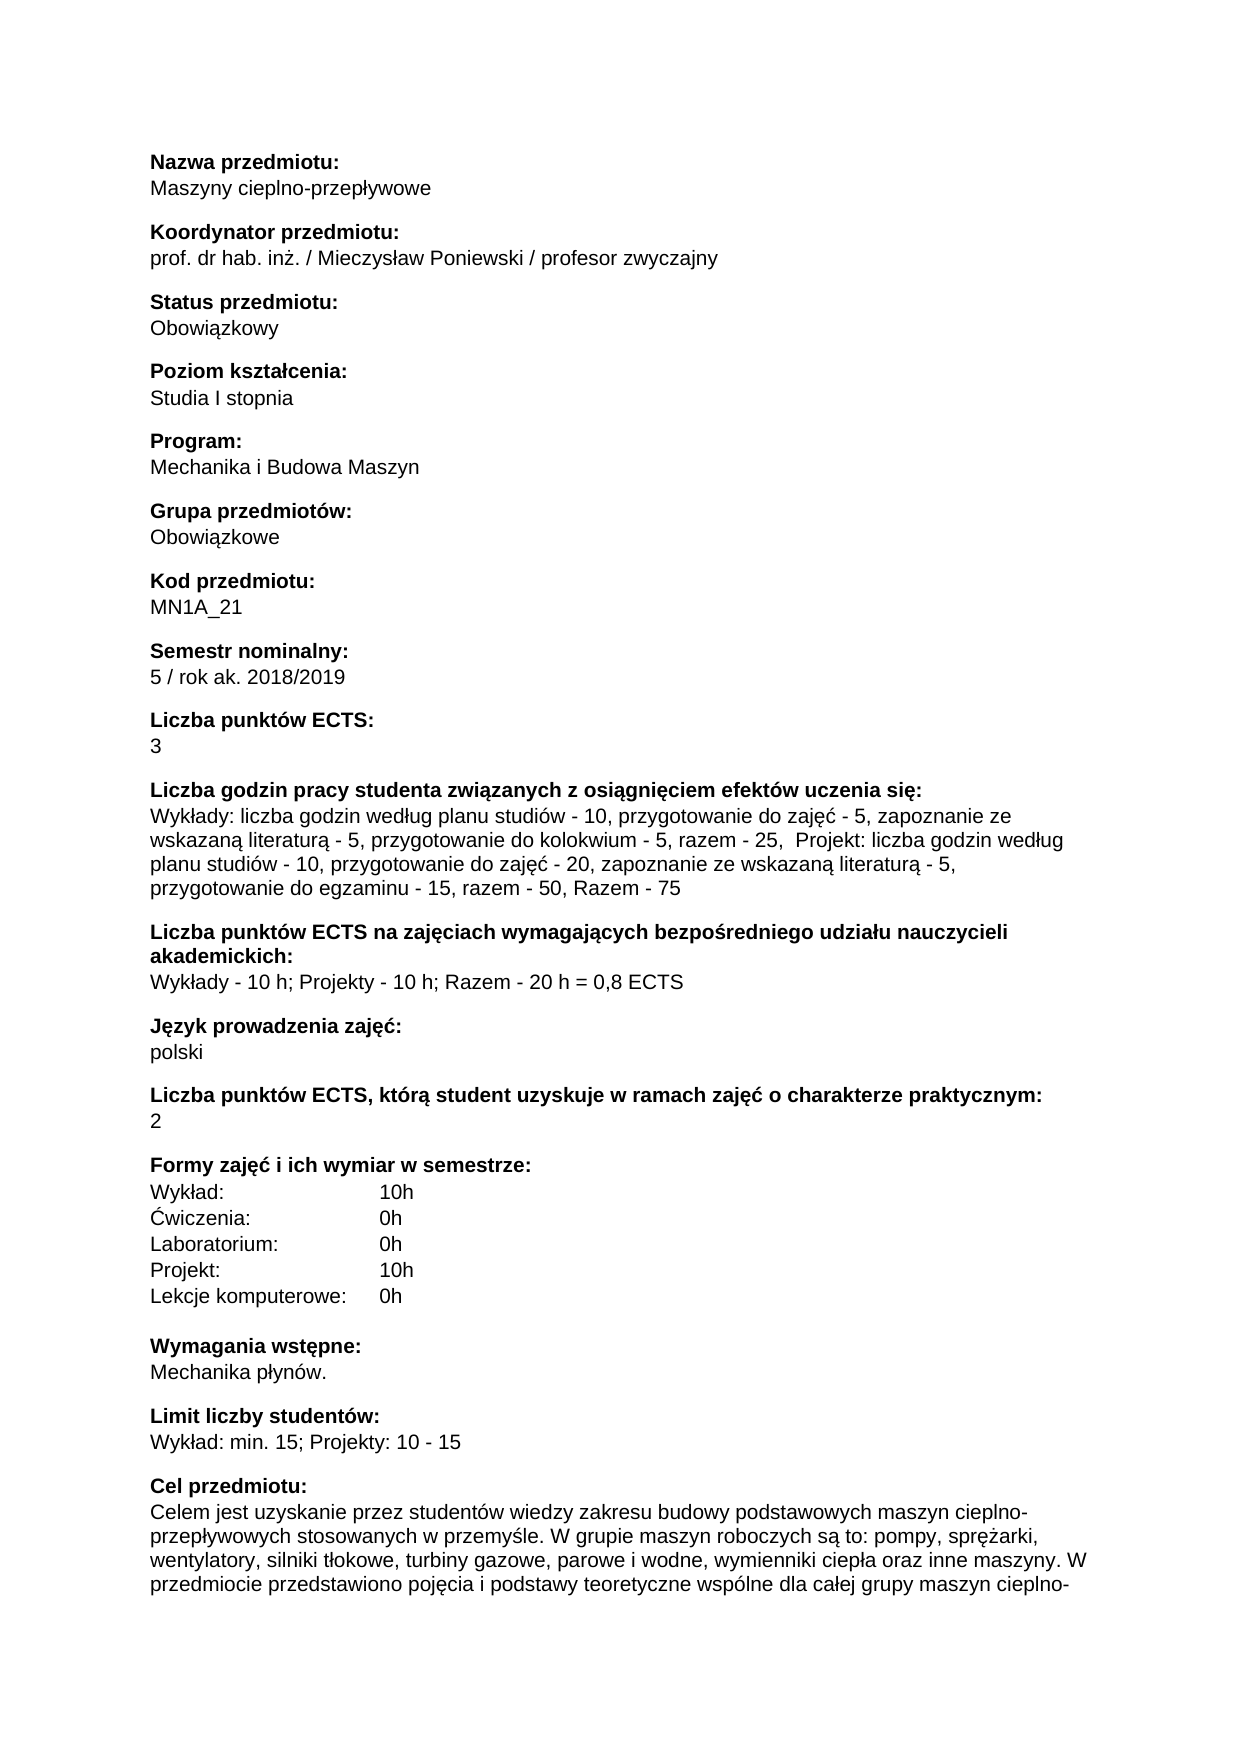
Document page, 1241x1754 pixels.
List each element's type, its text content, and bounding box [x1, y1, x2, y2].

text Język prowadzenia zajęć: [150, 1013, 1090, 1037]
table_cell 0h [369, 1282, 597, 1308]
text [150, 1499, 1090, 1595]
table_cell 10h [369, 1256, 597, 1282]
table_cell Ćwiczenia: [140, 1206, 367, 1230]
text Obowiązkowe [150, 525, 1090, 549]
text Mechanika i Budowa Maszyn [150, 455, 1090, 479]
text Obowiązkowy [150, 316, 1090, 339]
text 3 [150, 734, 1090, 758]
table_header Wykład: [140, 1180, 367, 1204]
text Poziom kształcenia: [150, 359, 1090, 383]
table_cell Projekt: [140, 1258, 367, 1282]
text 2 [150, 1109, 1090, 1133]
text Liczba godzin pracy studenta związanych z osiągnięciem efektów uczenia się: [150, 778, 1090, 802]
text Status przedmiotu: [150, 289, 1090, 313]
text Wykłady: liczba godzin według planu studiów - 10, przygotowanie do zajęć - 5, zapoznanie ze wskazaną literaturą - 5, przygotowanie do kolokwium - 5, razem - 25, Projekt: liczba godzin według planu studiów - 10, przygotowanie do zajęć - 20, zapoznanie ze wskazaną literaturą - 5, przygotowanie do egzaminu - 15, razem - 50, Razem - 75 [150, 804, 1090, 900]
text Mechanika płynów. [150, 1360, 1090, 1384]
table_cell Laboratorium: [140, 1232, 367, 1256]
text polski [150, 1039, 1090, 1063]
text prof. dr hab. inż. / Mieczysław Poniewski / profesor zwyczajny [150, 246, 1090, 270]
text Liczba punktów ECTS, którą student uzyskuje w ramach zajęć o charakterze praktycznym: [150, 1083, 1090, 1107]
text MN1A_21 [150, 595, 1090, 619]
text Program: [150, 429, 1090, 453]
text Cel przedmiotu: [150, 1473, 1090, 1497]
text Liczba punktów ECTS na zajęciach wymagających bezpośredniego udziału nauczycieli akademickich: [150, 920, 1090, 968]
text Nazwa przedmiotu: [150, 150, 1090, 174]
text Studia I stopnia [150, 385, 1090, 409]
text Wykład: min. 15; Projekty: 10 - 15 [150, 1430, 1090, 1454]
text Wykłady - 10 h; Projekty - 10 h; Razem - 20 h = 0,8 ECTS [150, 970, 1090, 994]
text Wymagania wstępne: [150, 1334, 1090, 1358]
text Semestr nominalny: [150, 638, 1090, 662]
text 5 / rok ak. 2018/2019 [150, 664, 1090, 688]
text Kod przedmiotu: [150, 569, 1090, 593]
text Grupa przedmiotów: [150, 499, 1090, 523]
table_header 10h [369, 1180, 597, 1204]
text Formy zajęć i ich wymiar w semestrze: [150, 1153, 1090, 1177]
table_cell 0h [369, 1204, 597, 1230]
text Maszyny cieplno-przepływowe [150, 176, 1090, 200]
table_cell 0h [369, 1230, 597, 1256]
text Koordynator przedmiotu: [150, 220, 1090, 244]
table_cell Lekcje komputerowe: [140, 1284, 367, 1308]
text Limit liczby studentów: [150, 1404, 1090, 1428]
text Liczba punktów ECTS: [150, 708, 1090, 732]
